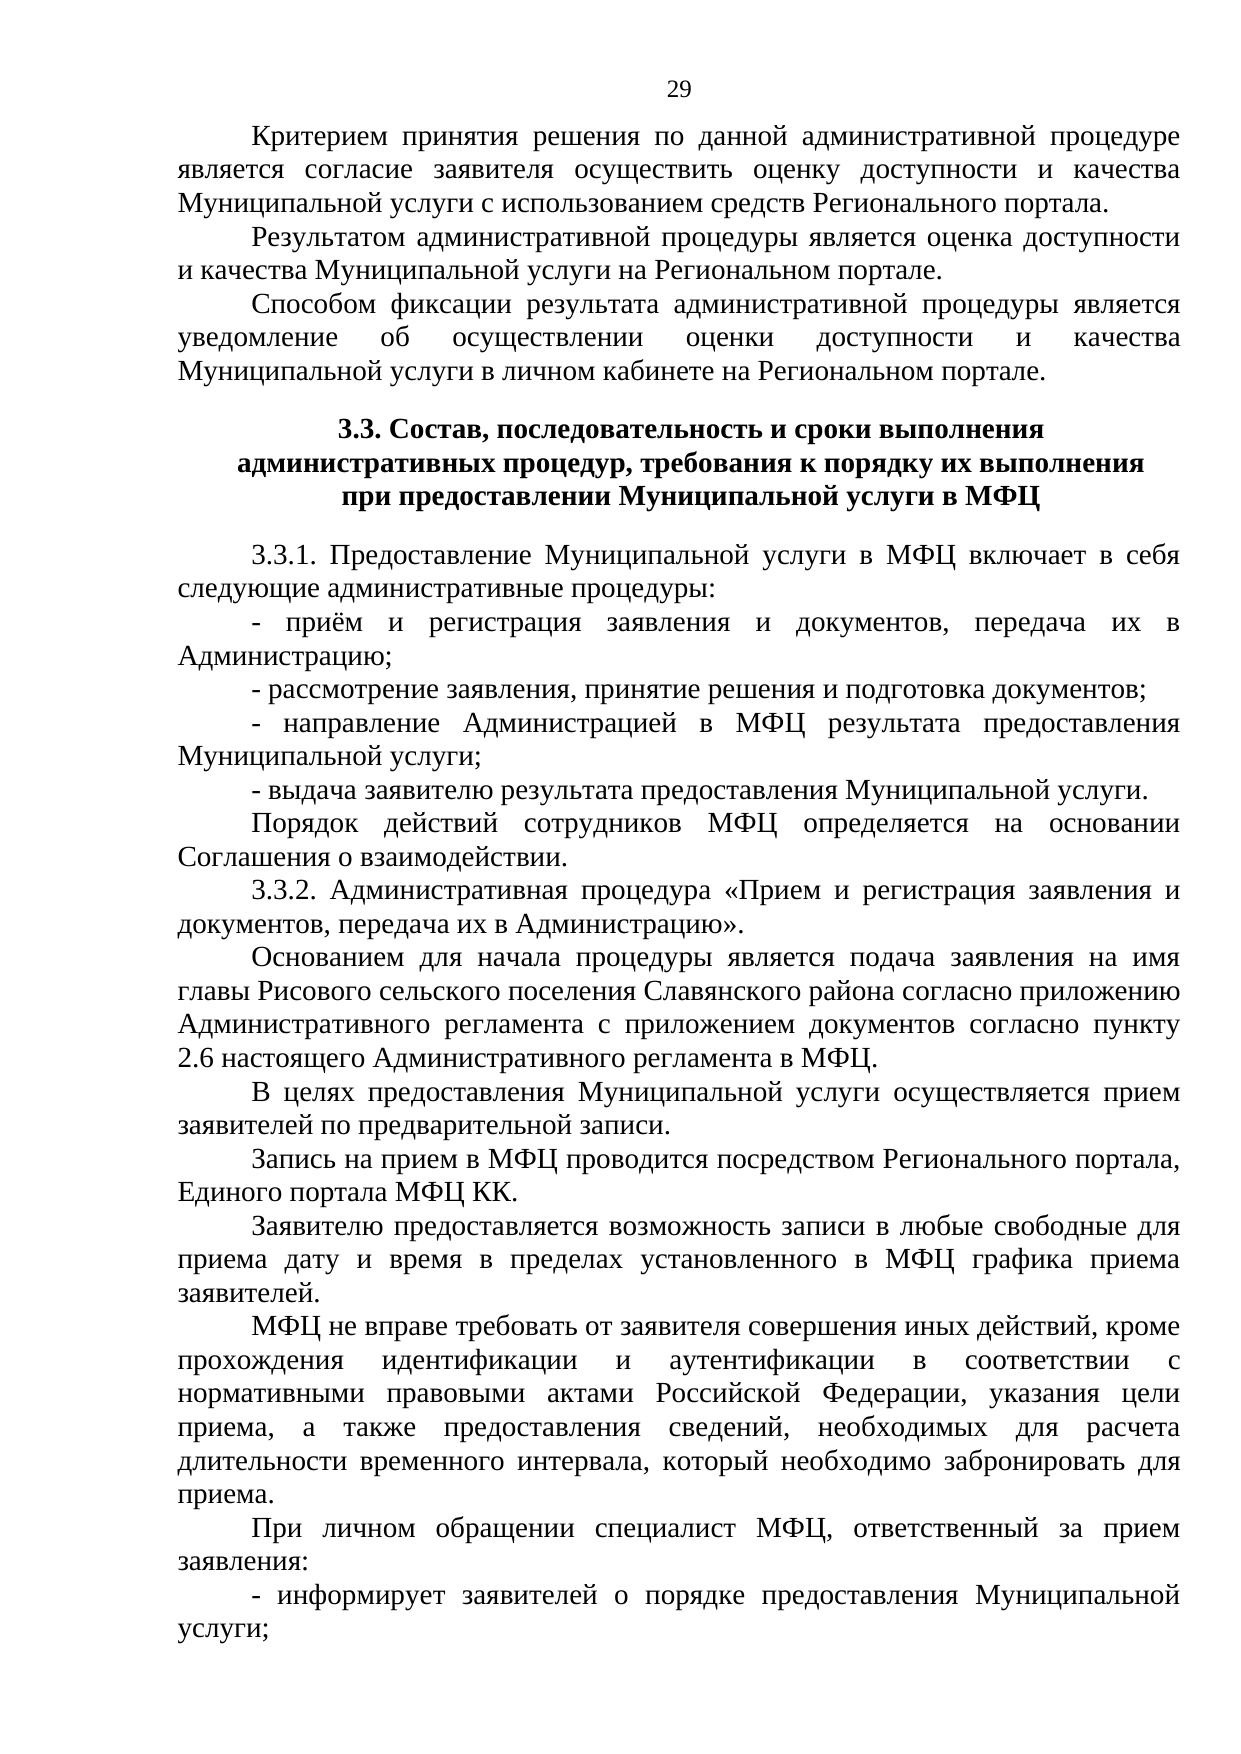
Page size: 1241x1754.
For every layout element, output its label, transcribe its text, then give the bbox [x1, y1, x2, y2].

text Порядок действий сотрудников МФЦ определяется на основании Соглашения о взаимодействии. [177, 805, 1181, 872]
text Способом фиксации результата административной процедуры является уведомление об осуществлении оценки доступности и качества Муниципальной услуги в личном кабинете на Региональном портале. [177, 286, 1181, 386]
text Заявителю предоставляется возможность записи в любые свободные для приема дату и время в пределах установленного в МФЦ графика приема заявителей. [177, 1208, 1181, 1308]
text Результатом административной процедуры является оценка доступности и качества Муниципальной услуги на Региональном портале. [177, 219, 1181, 286]
text При личном обращении специалист МФЦ, ответственный за прием заявления: [177, 1510, 1181, 1577]
text - приём и регистрация заявления и документов, передача их в Администрацию; [177, 604, 1181, 671]
text - рассмотрение заявления, принятие решения и подготовка документов; [177, 671, 1181, 705]
text В целях предоставления Муниципальной услуги осуществляется прием заявителей по предварительной записи. [177, 1074, 1181, 1141]
text Основанием для начала процедуры является подача заявления на имя главы Рисового сельского поселения Славянского района согласно приложению Административного регламента с приложением документов согласно пункту 2.6 настоящего Административного регламента в МФЦ. [177, 939, 1181, 1074]
text 3.3.2. Административная процедура «Прием и регистрация заявления и документов, передача их в Администрацию». [177, 872, 1181, 939]
text - информирует заявителей о порядке предоставления Муниципальной услуги; [177, 1577, 1181, 1644]
text МФЦ не вправе требовать от заявителя совершения иных действий, кроме прохождения идентификации и аутентификации в соответствии с нормативными правовыми актами Российской Федерации, указания цели приема, а также предоставления сведений, необходимых для расчета длительности временного интервала, который необходимо забронировать для приема. [177, 1308, 1181, 1510]
text 3.3.1. Предоставление Муниципальной услуги в МФЦ включает в себя следующие административные процедуры: [177, 537, 1181, 604]
text Критерием принятия решения по данной административной процедуре является согласие заявителя осуществить оценку доступности и качества Муниципальной услуги с использованием средств Регионального портала. [177, 118, 1181, 219]
text Запись на прием в МФЦ проводится посредством Регионального портала, Единого портала МФЦ КК. [177, 1141, 1181, 1208]
text - направление Администрацией в МФЦ результата предоставления Муниципальной услуги; [177, 705, 1181, 772]
text 3.3. Состав, последовательность и сроки выполнения административных процедур, требования к порядку их выполнения при предоставлении Муниципальной услуги в МФЦ [230, 411, 1152, 512]
text - выдача заявителю результата предоставления Муниципальной услуги. [177, 772, 1181, 805]
